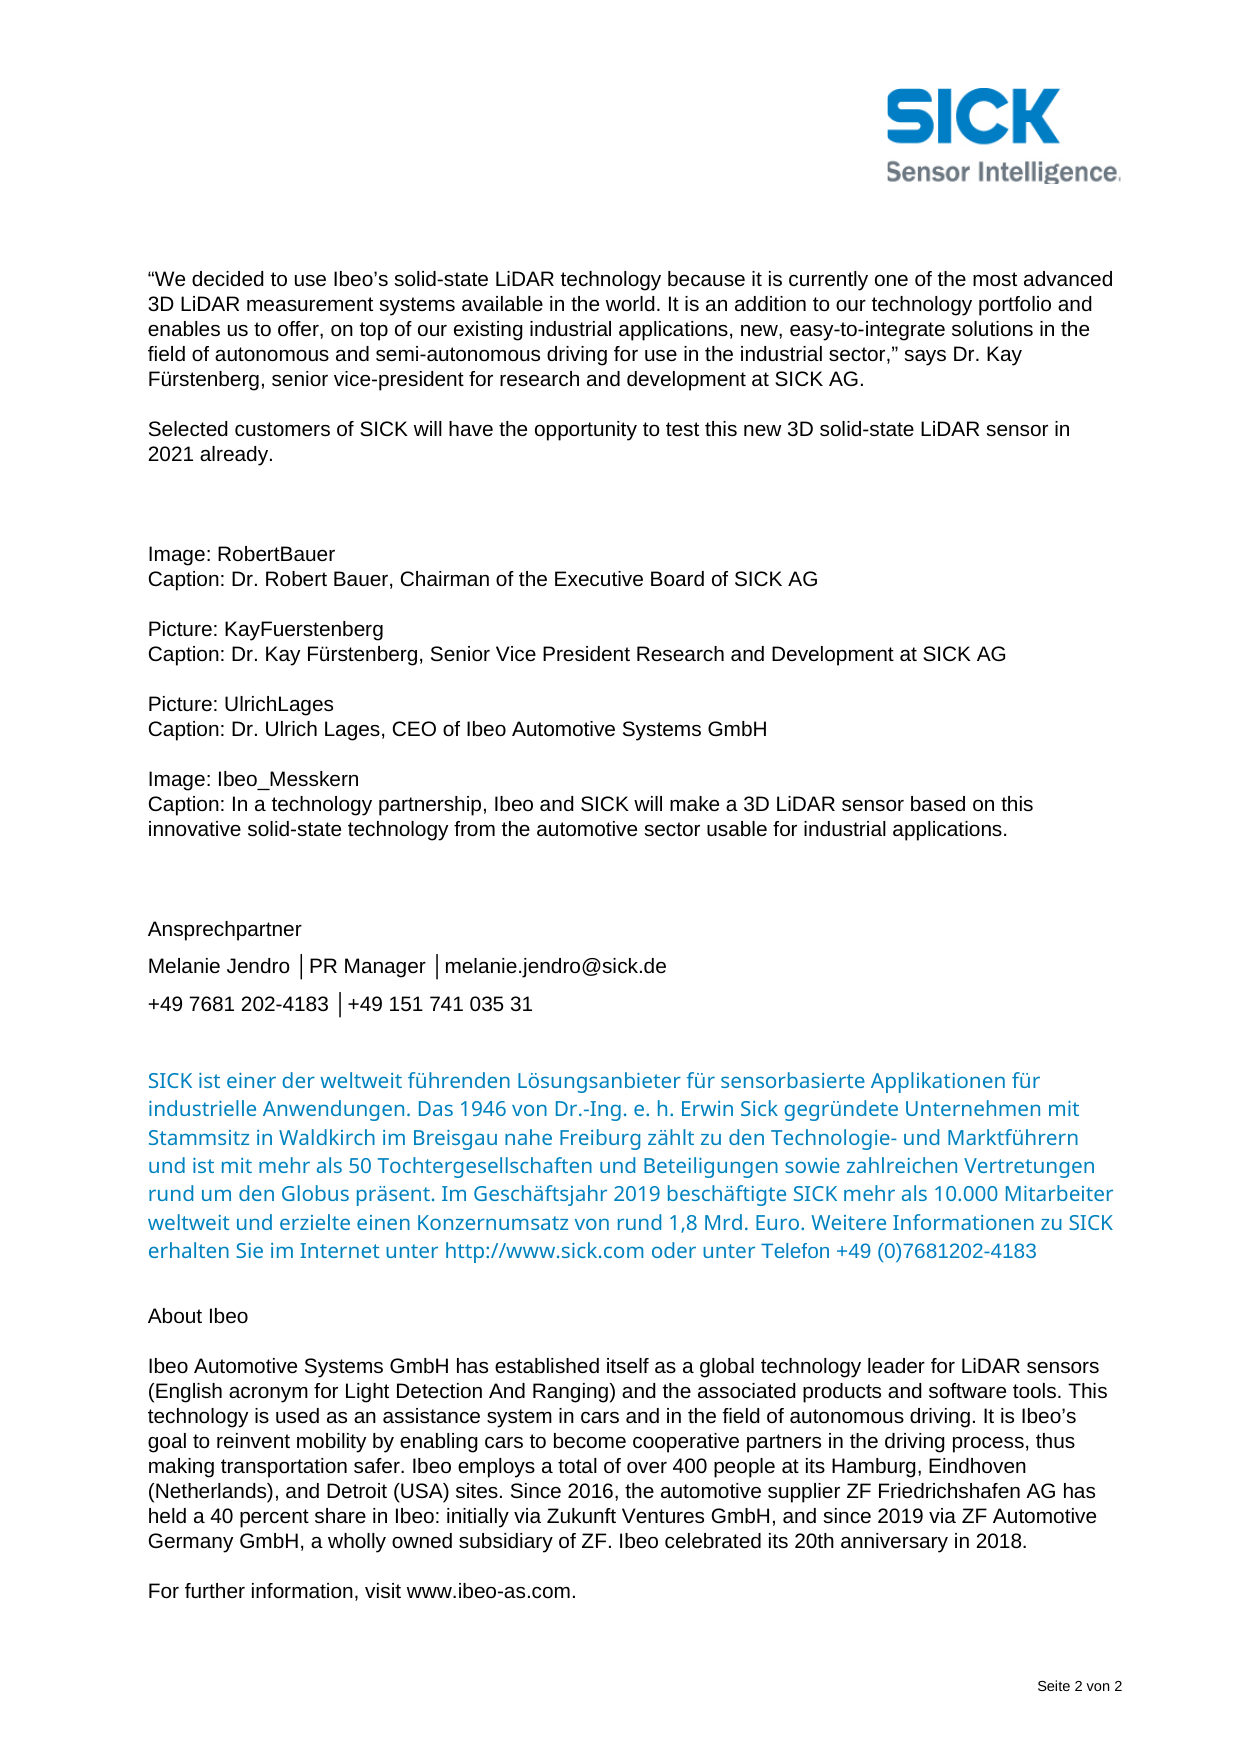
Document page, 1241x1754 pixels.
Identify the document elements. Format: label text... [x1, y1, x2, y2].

text About Ibeo [148, 1302, 1122, 1327]
text Ansprechpartner [148, 916, 1122, 941]
text Image: RobertBauer Caption: Dr. Robert Bauer, Chairman of the Executive Board of SICK AG [148, 541, 1122, 591]
text Image: Ibeo_Messkern Caption: In a technology partnership, Ibeo and SICK will make a 3D LiDAR sensor based on this innovative solid-state technology from the automotive sector usable for industrial applications. [148, 766, 1122, 841]
picture [886, 88, 1120, 183]
text Selected customers of SICK will have the opportunity to test this new 3D solid-state LiDAR sensor in 2021 already. [148, 416, 1122, 466]
text Picture: UlrichLages Caption: Dr. Ulrich Lages, CEO of Ibeo Automotive Systems GmbH [148, 691, 1122, 741]
text Melanie Jendro │PR Manager │melanie.jendro@sick.de [148, 953, 1122, 978]
text +49 7681 202-4183 │+49 151 741 035 31 [148, 991, 1122, 1016]
text Ibeo Automotive Systems GmbH has established itself as a global technology leader for LiDAR sensors (English acronym for Light Detection And Ranging) and the associated products and software tools. This technology is used as an assistance system in cars and in the field of autonomous driving. It is Ibeo’s goal to reinvent mobility by enabling cars to become cooperative partners in the driving process, thus making transportation safer. Ibeo employs a total of over 400 people at its Hamburg, Eindhoven (Netherlands), and Detroit (USA) sites. Since 2016, the automotive supplier ZF Friedrichshafen AG has held a 40 percent share in Ibeo: initially via Zukunft Ventures GmbH, and since 2019 via ZF Automotive Germany GmbH, a wholly owned subsidiary of ZF. Ibeo celebrated its 20th anniversary in 2018. [148, 1352, 1122, 1552]
text “We decided to use Ibeo’s solid-state LiDAR technology because it is currently one of the most advanced 3D LiDAR measurement systems available in the world. It is an addition to our technology portfolio and enables us to offer, on top of our existing industrial applications, new, easy-to-integrate solutions in the field of autonomous and semi-autonomous driving for use in the industrial sector,” says Dr. Kay Fürstenberg, senior vice-president for research and development at SICK AG. [148, 266, 1122, 391]
text SICK ist einer der weltweit führenden Lösungsanbieter für sensorbasierte Applikationen für industrielle Anwendungen. Das 1946 von Dr.-Ing. e. h. Erwin Sick gegründete Unternehmen mit Stammsitz in Waldkirch im Breisgau nahe Freiburg zählt zu den Technologie- und Marktführern und ist mit mehr als 50 Tochtergesellschaften und Beteiligungen sowie zahlreichen Vertretungen rund um den Globus präsent. Im Geschäftsjahr 2019 beschäftigte SICK mehr als 10.000 Mitarbeiter weltweit und erzielte einen Konzernumsatz von rund 1,8 Mrd. Euro. Weitere Informationen zu SICK erhalten Sie im Internet unter http://www.sick.com oder unter Telefon +49 (0)7681202-4183 [148, 1066, 1122, 1265]
text For further information, visit www.ibeo-as.com. [148, 1577, 1122, 1602]
text Picture: KayFuerstenberg Caption: Dr. Kay Fürstenberg, Senior Vice President Research and Development at SICK AG [148, 616, 1122, 666]
